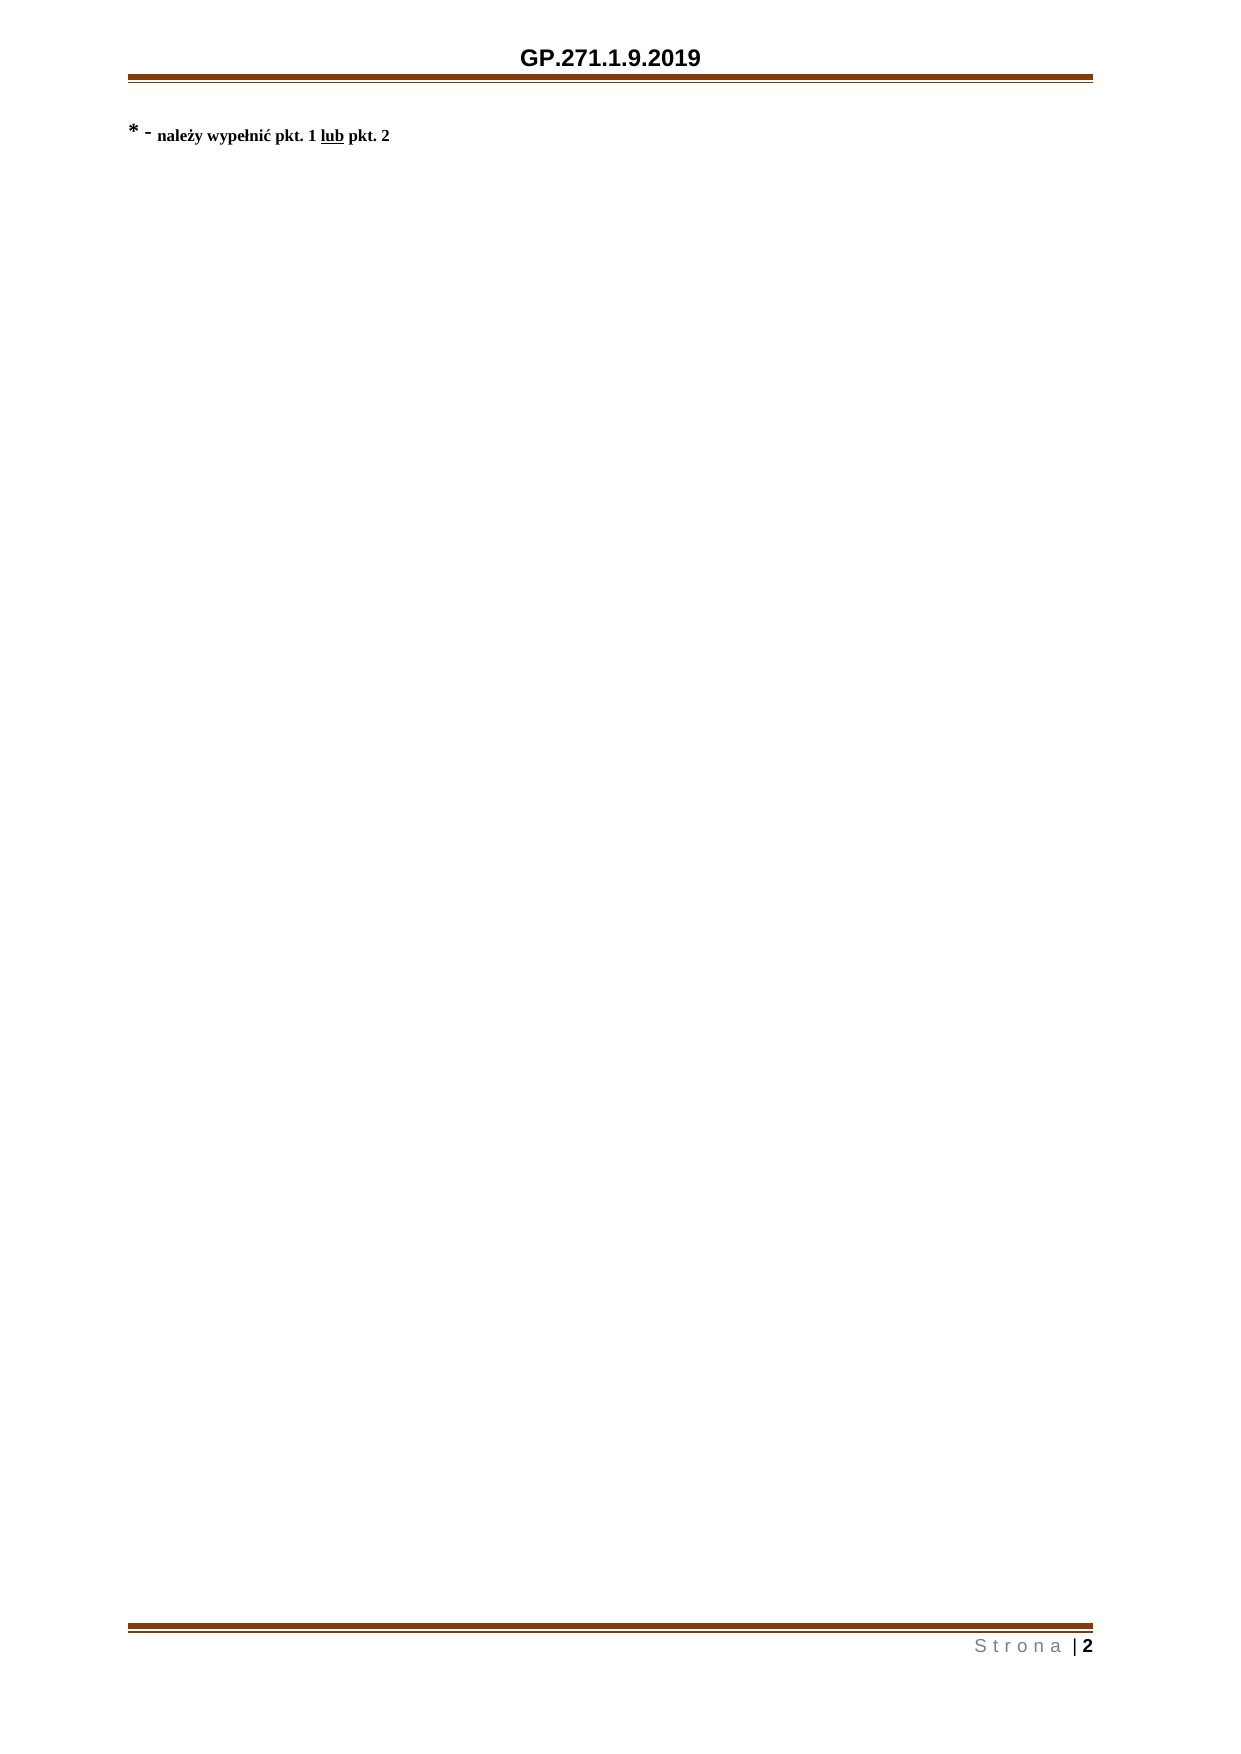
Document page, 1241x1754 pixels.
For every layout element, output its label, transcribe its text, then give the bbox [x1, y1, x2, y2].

text * - należy wypełnić pkt. 1 lub pkt. 2 [128, 118, 1093, 161]
